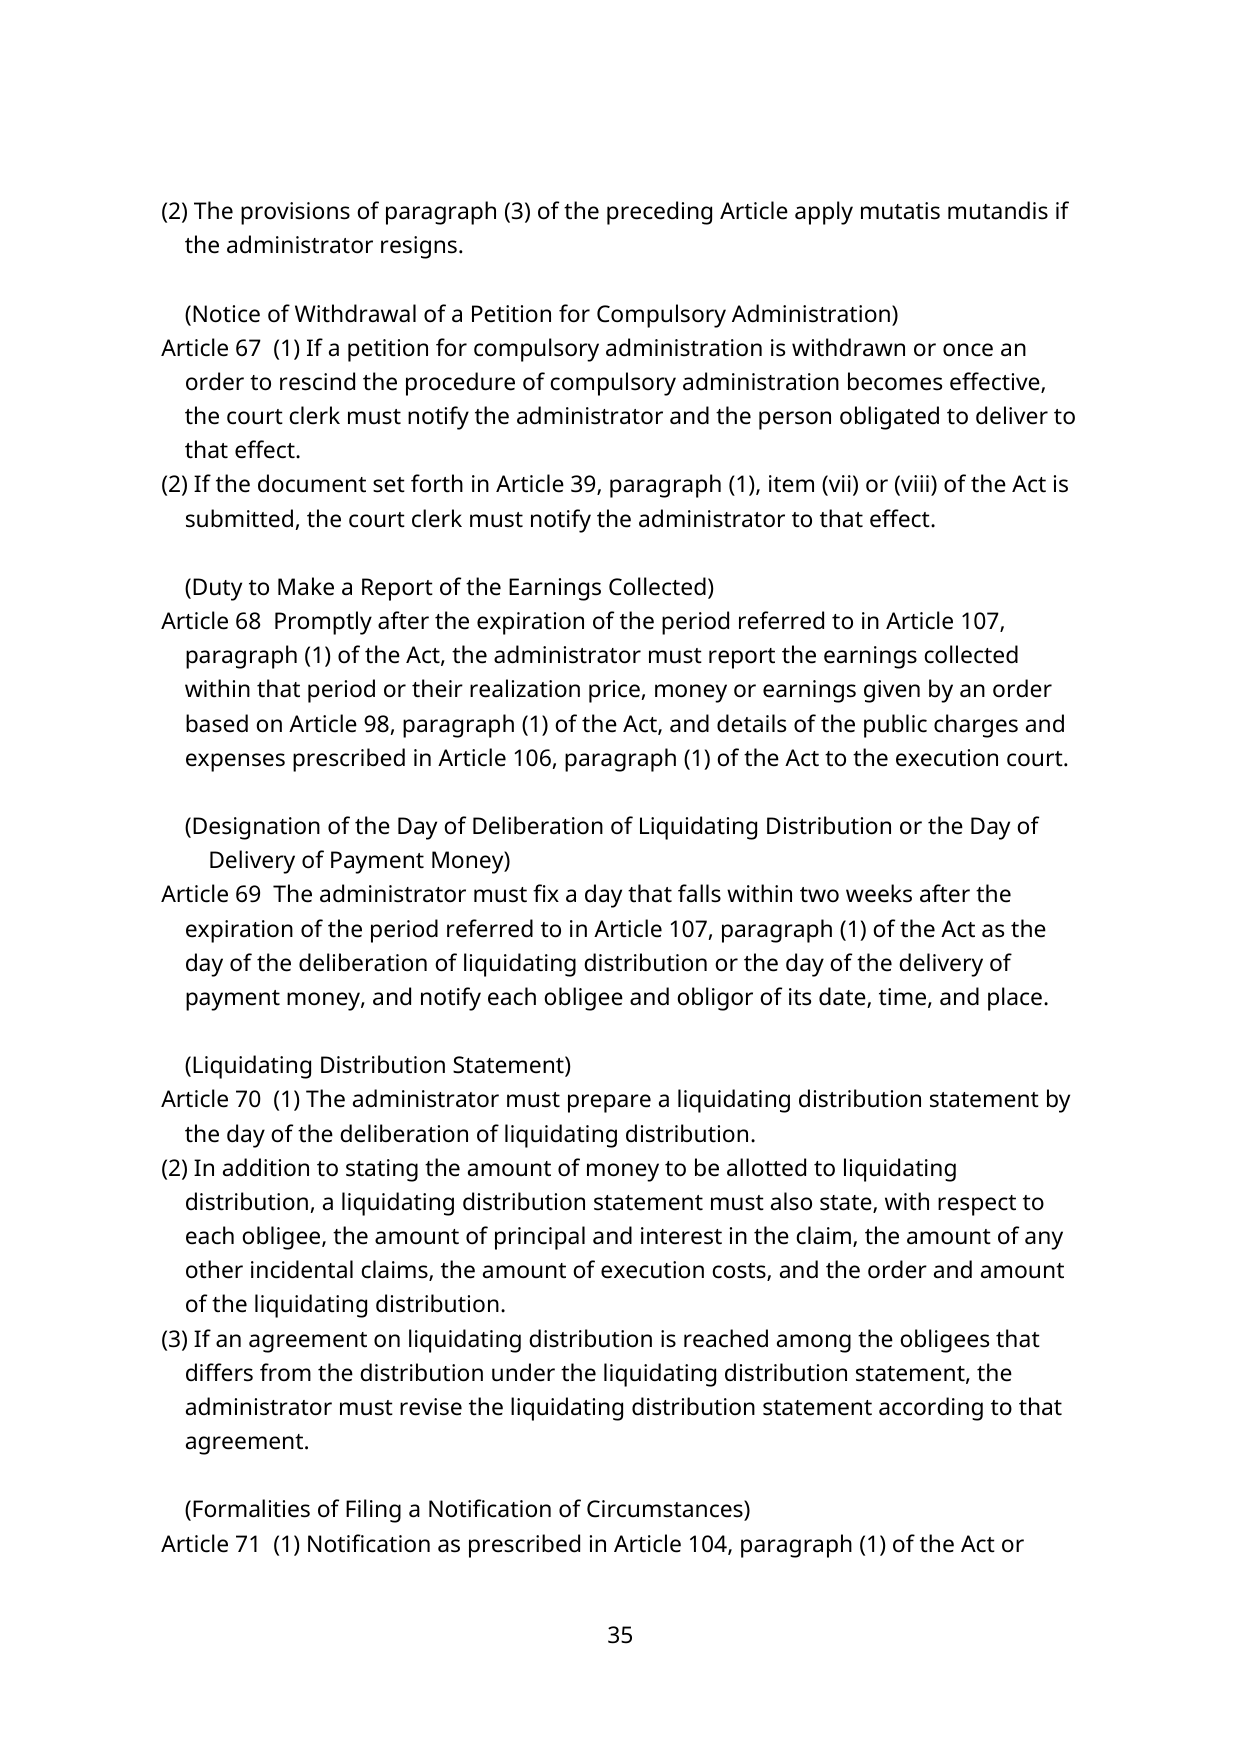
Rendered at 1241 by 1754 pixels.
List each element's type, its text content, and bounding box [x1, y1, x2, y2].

text (Designation of the Day of Deliberation of Liquidating Distribution or the Day of Delivery of Payment Money) [184, 809, 1079, 877]
text (3) If an agreement on liquidating distribution is reached among the obligees that differs from the distribution under the liquidating distribution statement, the administrator must revise the liquidating distribution statement according to that agreement. [161, 1321, 1079, 1458]
text Article 67 (1) If a petition for compulsory administration is withdrawn or once an order to rescind the procedure of compulsory administration becomes effective, the court clerk must notify the administrator and the person obligated to deliver to that effect. [161, 330, 1079, 467]
text Article 69 The administrator must fix a day that falls within two weeks after the expiration of the period referred to in Article 107, paragraph (1) of the Act as the day of the deliberation of liquidating distribution or the day of the delivery of payment money, and notify each obligee and obligor of its date, time, and place. [161, 877, 1079, 1014]
text (Duty to Make a Report of the Earnings Collected) [184, 569, 1079, 604]
text (Formalities of Filing a Notification of Circumstances) [184, 1492, 1079, 1526]
text (2) In addition to stating the amount of money to be allotted to liquidating distribution, a liquidating distribution statement must also state, with respect to each obligee, the amount of principal and interest in the claim, the amount of any other incidental claims, the amount of execution costs, and the order and amount of the liquidating distribution. [161, 1150, 1079, 1321]
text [161, 1526, 1079, 1560]
text (2) If the document set forth in Article 39, paragraph (1), item (vii) or (viii) of the Act is submitted, the court clerk must notify the administrator to that effect. [161, 467, 1079, 535]
text (Liquidating Distribution Statement) [184, 1048, 1079, 1082]
text Article 68 Promptly after the expiration of the period referred to in Article 107, paragraph (1) of the Act, the administrator must report the earnings collected within that period or their realization price, money or earnings given by an order based on Article 98, paragraph (1) of the Act, and details of the public charges and expenses prescribed in Article 106, paragraph (1) of the Act to the execution court. [161, 604, 1079, 774]
text Article 70 (1) The administrator must prepare a liquidating distribution statement by the day of the deliberation of liquidating distribution. [161, 1082, 1079, 1150]
text (2) The provisions of paragraph (3) of the preceding Article apply mutatis mutandis if the administrator resigns. [161, 194, 1079, 262]
text (Notice of Withdrawal of a Petition for Compulsory Administration) [184, 296, 1079, 330]
